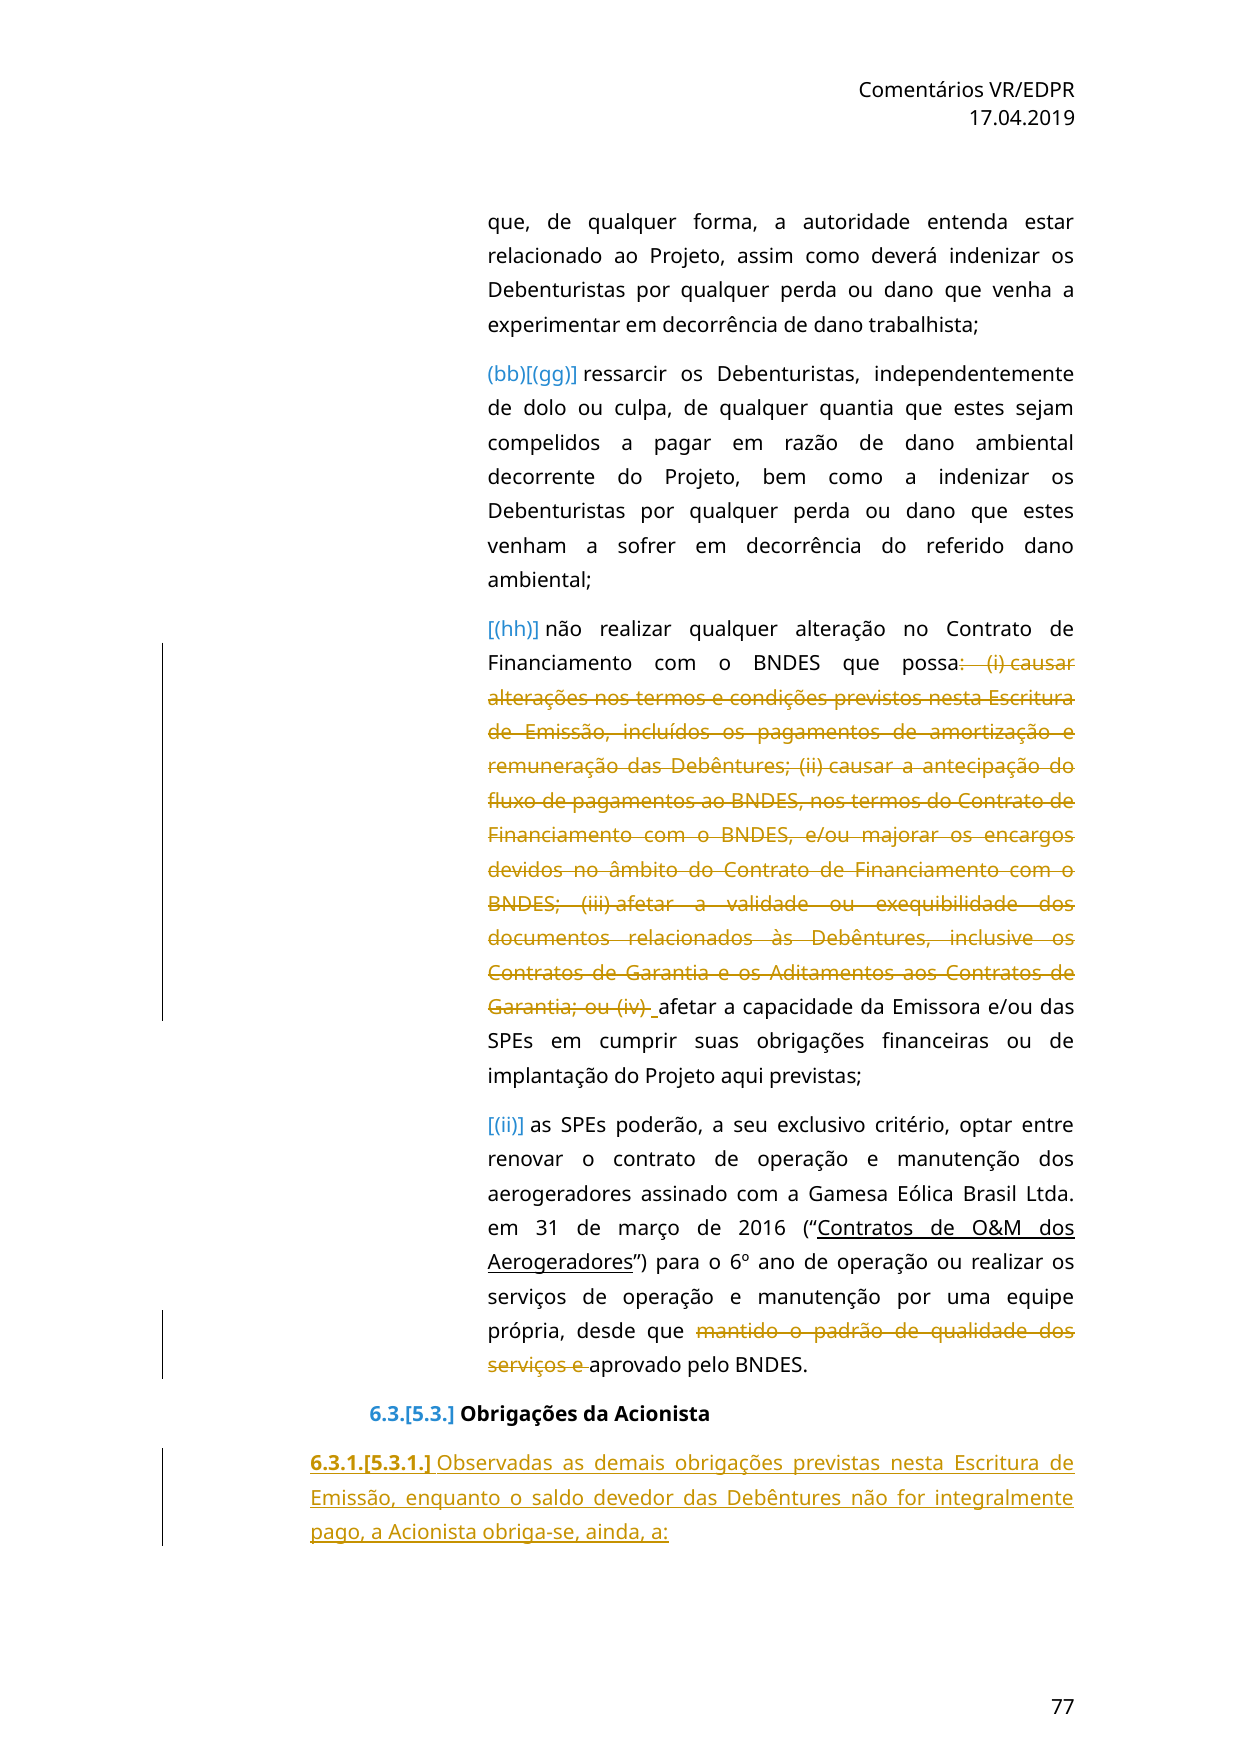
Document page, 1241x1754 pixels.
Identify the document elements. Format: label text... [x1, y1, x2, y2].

text não realizar qualquer alteração no Contrato de Financiamento com o BNDES que possaafetar a capacidade da Emissora e/ou das SPEs em cumprir suas obrigações financeiras ou de implantação do Projeto aqui previstas; [487, 803, 1075, 837]
text não realizar qualquer alteração no Contrato de Financiamento com o BNDES que possaafetar a capacidade da Emissora e/ou das SPEs em cumprir suas obrigações financeiras ou de implantação do Projeto aqui previstas; [487, 872, 1075, 905]
text não realizar qualquer alteração no Contrato de Financiamento com o BNDES que possaafetar a capacidade da Emissora e/ou das SPEs em cumprir suas obrigações financeiras ou de implantação do Projeto aqui previstas; [487, 941, 1075, 974]
text não realizar qualquer alteração no Contrato de Financiamento com o BNDES que possaafetar a capacidade da Emissora e/ou das SPEs em cumprir suas obrigações financeiras ou de implantação do Projeto aqui previstas; [487, 975, 1075, 1089]
text não realizar qualquer alteração no Contrato de Financiamento com o BNDES que possaafetar a capacidade da Emissora e/ou das SPEs em cumprir suas obrigações financeiras ou de implantação do Projeto aqui previstas; [487, 700, 1075, 733]
text não realizar qualquer alteração no Contrato de Financiamento com o BNDES que possaafetar a capacidade da Emissora e/ou das SPEs em cumprir suas obrigações financeiras ou de implantação do Projeto aqui previstas; [487, 838, 1075, 871]
text não realizar qualquer alteração no Contrato de Financiamento com o BNDES que possaafetar a capacidade da Emissora e/ou das SPEs em cumprir suas obrigações financeiras ou de implantação do Projeto aqui previstas; [487, 734, 1075, 768]
text Obrigações da Acionista [369, 1399, 1075, 1428]
text não realizar qualquer alteração no Contrato de Financiamento com o BNDES que possaafetar a capacidade da Emissora e/ou das SPEs em cumprir suas obrigações financeiras ou de implantação do Projeto aqui previstas; [487, 906, 1075, 940]
text não realizar qualquer alteração no Contrato de Financiamento com o BNDES que possaafetar a capacidade da Emissora e/ou das SPEs em cumprir suas obrigações financeiras ou de implantação do Projeto aqui previstas; [487, 614, 1075, 699]
text não realizar qualquer alteração no Contrato de Financiamento com o BNDES que possaafetar a capacidade da Emissora e/ou das SPEs em cumprir suas obrigações financeiras ou de implantação do Projeto aqui previstas; [487, 769, 1075, 802]
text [487, 207, 1075, 338]
text ressarcir os Debenturistas, independentemente de dolo ou culpa, de qualquer quantia que estes sejam compelidos a pagar em razão de dano ambiental decorrente do Projeto, bem como a indenizar os Debenturistas por qualquer perda ou dano que estes venham a sofrer em decorrência do referido dano ambiental; [487, 359, 1075, 593]
text as SPEs poderão, a seu exclusivo critério, optar entre renovar o contrato de operação e manutenção dos aerogeradores assinado com a Gamesa Eólica Brasil Ltda. em 31 de março de 2016 (“Contratos de O&M dos Aerogeradores”) para o 6º ano de operação ou realizar os serviços de operação e manutenção por uma equipe própria, desde que aprovado pelo BNDES. [487, 1110, 1075, 1379]
